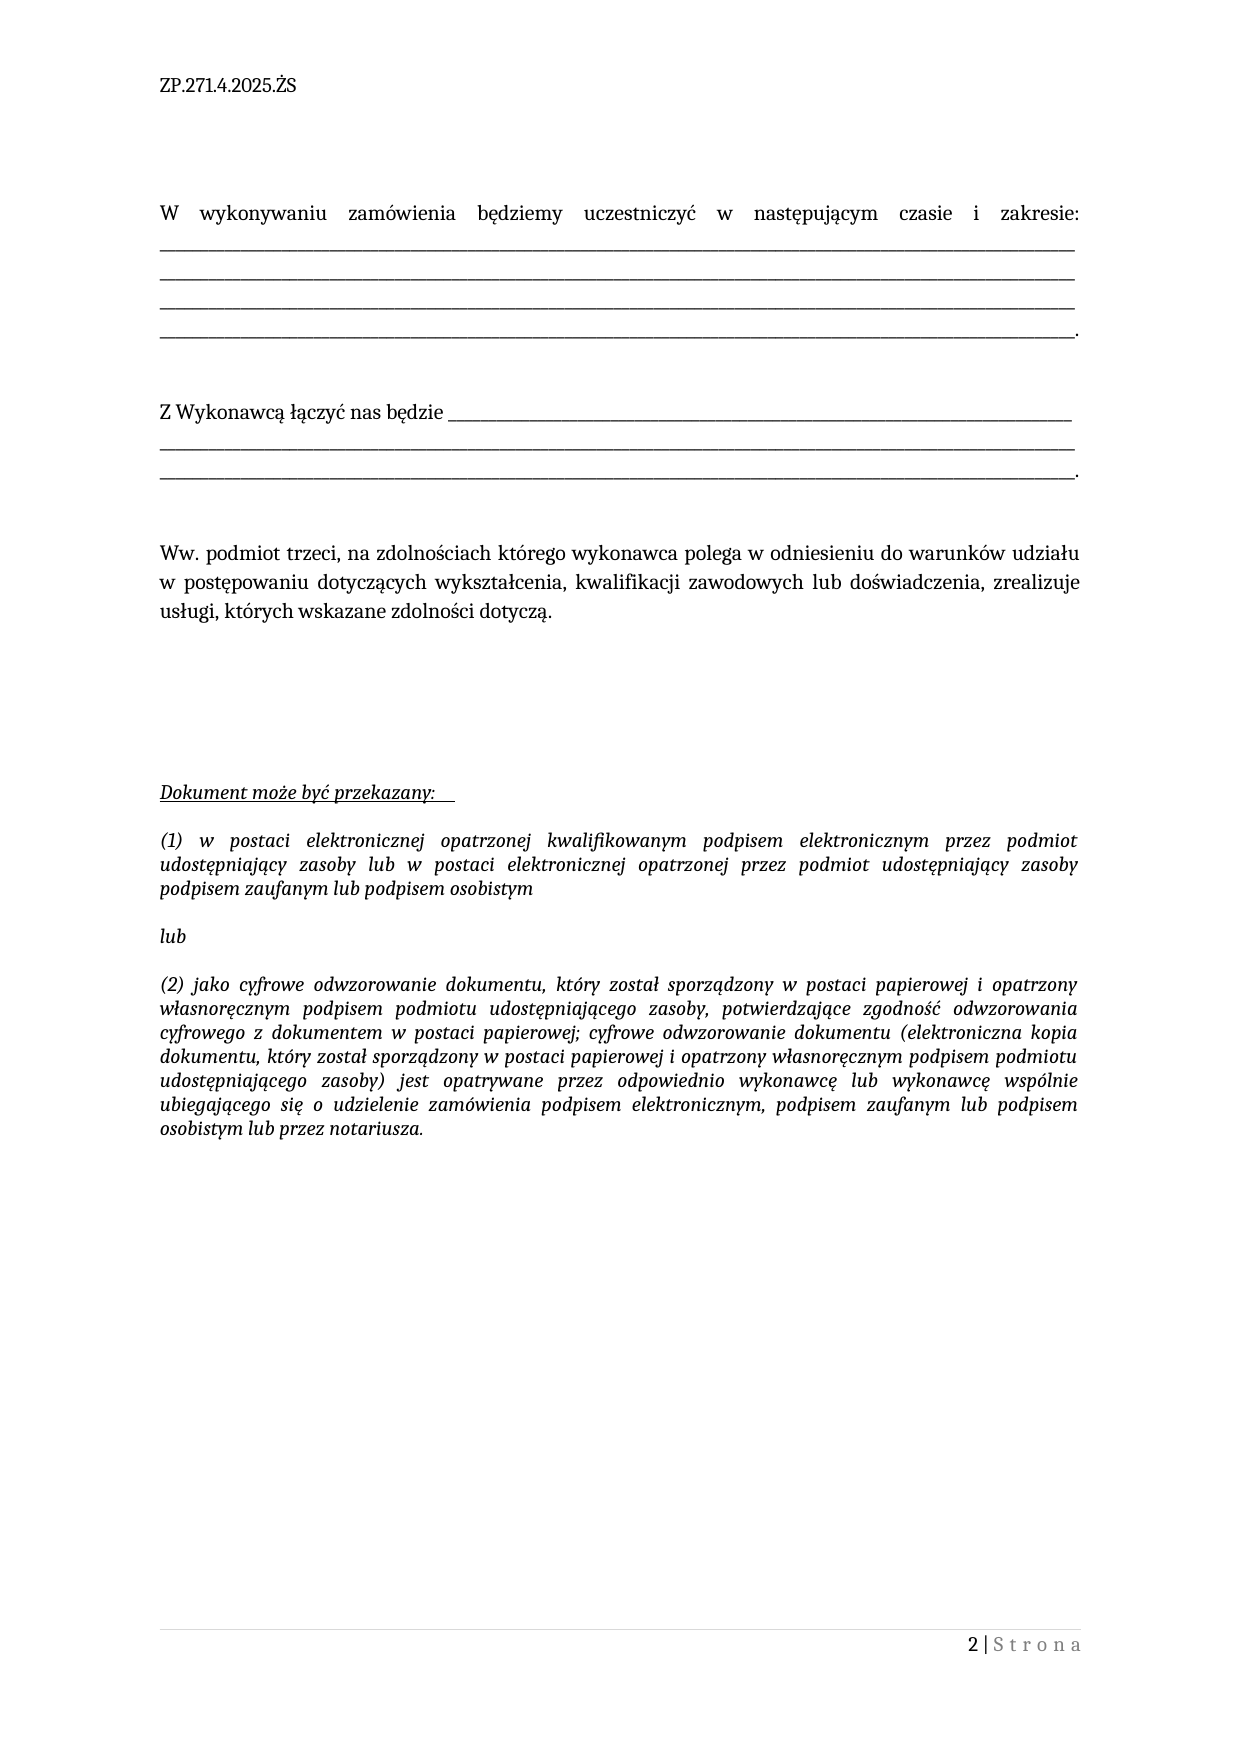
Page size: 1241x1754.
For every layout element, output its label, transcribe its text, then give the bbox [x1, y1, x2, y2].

text _________________________________________________________________________________________________________________ _________________________________________________________________________________________________________________. [159, 429, 1081, 483]
text Ww. podmiot trzeci, na zdolnościach którego wykonawca polega w odniesieniu do warunków udziału w postępowaniu dotyczących wykształcenia, kwalifikacji zawodowych lub doświadczenia, zrealizuje usługi, których wskazane zdolności dotyczą. [159, 541, 1081, 624]
text Dokument może być przekazany: (1) w postaci elektronicznej opatrzonej kwalifikowanym podpisem elektronicznym przez podmiot udostępniający zasoby lub w postaci elektronicznej opatrzonej przez podmiot udostępniający zasoby podpisem zaufanym lub podpisem osobistym lub (2) jako cyfrowe odwzorowanie dokumentu, który został sporządzony w postaci papierowej i opatrzony własnoręcznym podpisem podmiotu udostępniającego zasoby, potwierdzające zgodność odwzorowania cyfrowego z dokumentem w postaci papierowej; cyfrowe odwzorowanie dokumentu (elektroniczna kopia dokumentu, który został sporządzony w postaci papierowej i opatrzony własnoręcznym podpisem podmiotu udostępniającego zasoby) jest opatrywane przez odpowiednio wykonawcę lub wykonawcę wspólnie ubiegającego się o udzielenie zamówienia podpisem elektronicznym, podpisem zaufanym lub podpisem osobistym lub przez notariusza. [159, 781, 1081, 1140]
text Z Wykonawcą łączyć nas będzie _____________________________________________________________________________ [159, 400, 1081, 425]
text W wykonywaniu zamówienia będziemy uczestniczyć w następującym czasie i zakresie: ____________________________________________________________________________________________________________________________________________________________________________________________________________________________________________________________________________________________________________________________________________________________________________________________________________________________________________________________________. [159, 201, 1081, 342]
